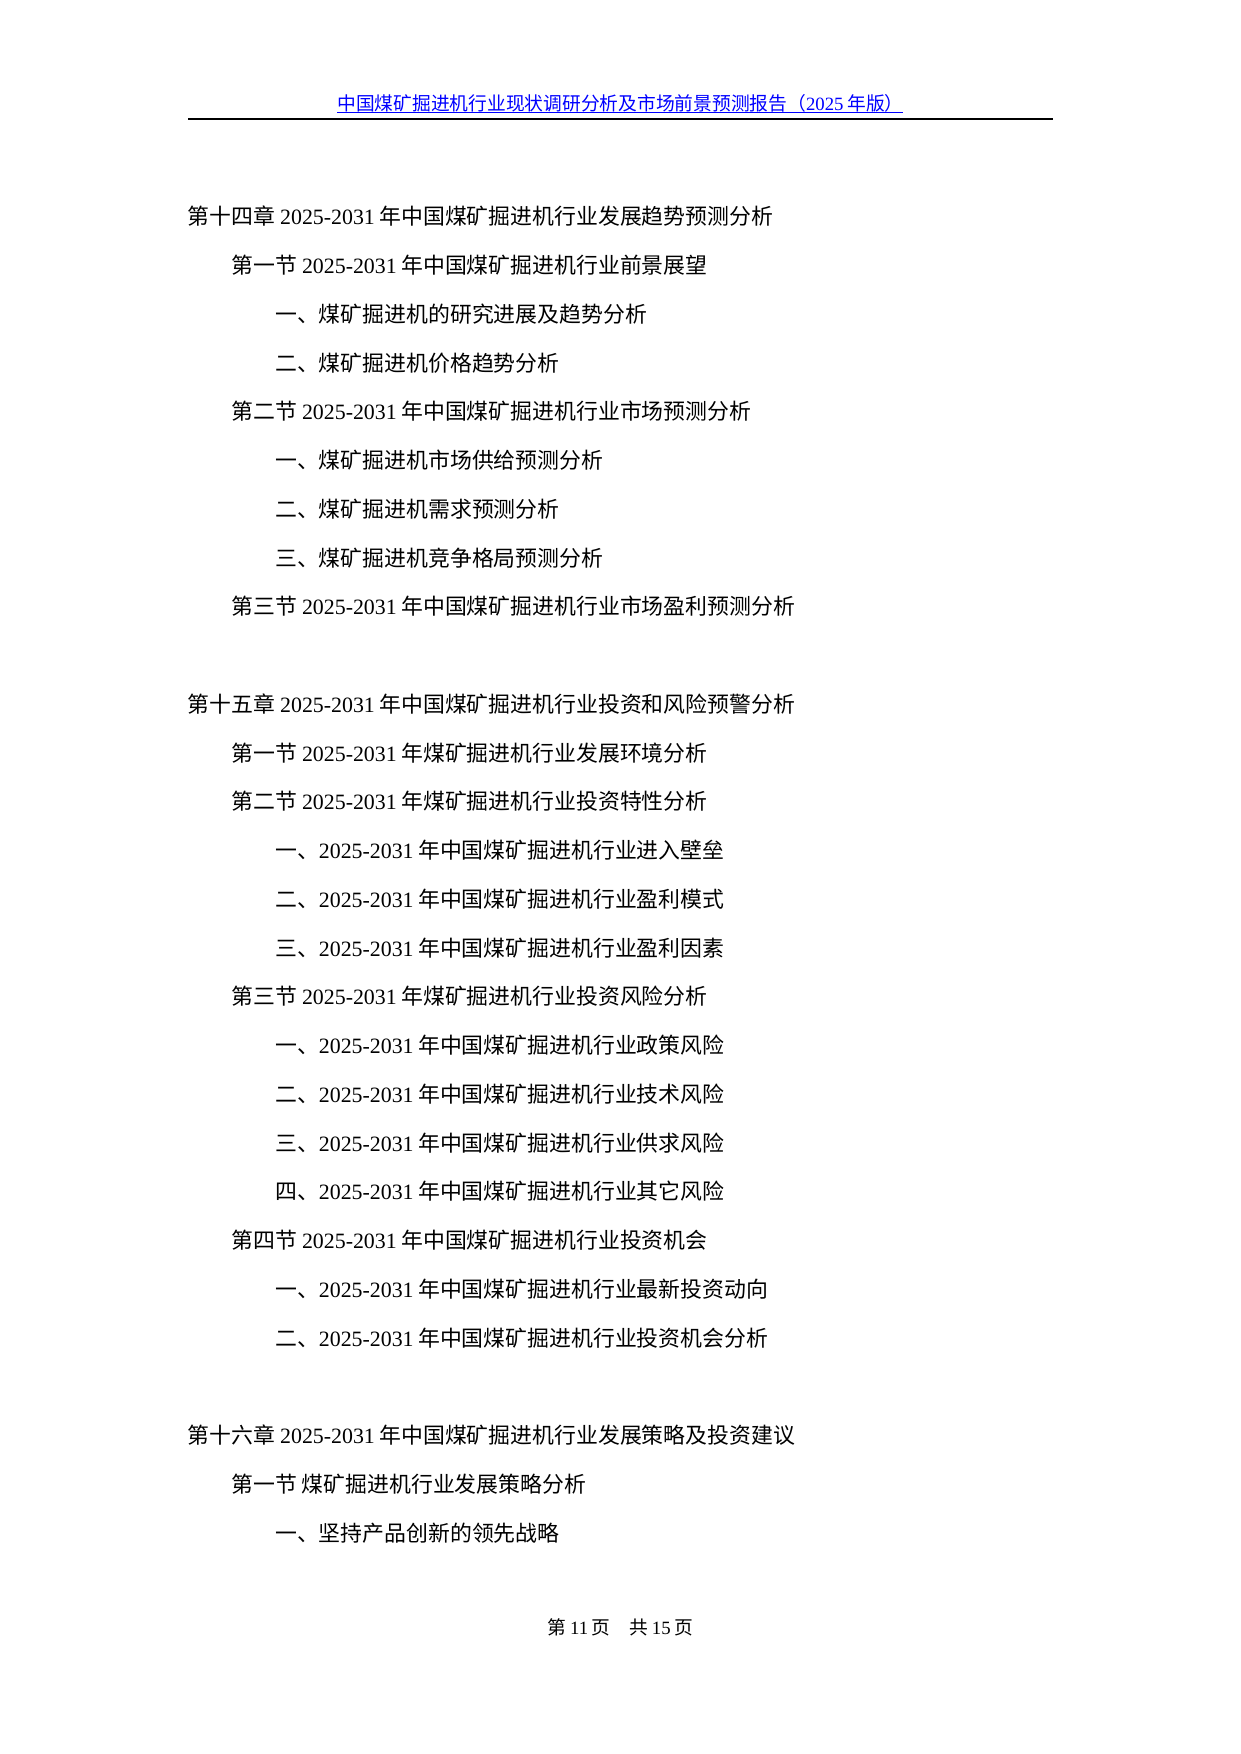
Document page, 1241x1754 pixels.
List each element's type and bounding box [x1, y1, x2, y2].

text [187, 150, 1053, 1548]
